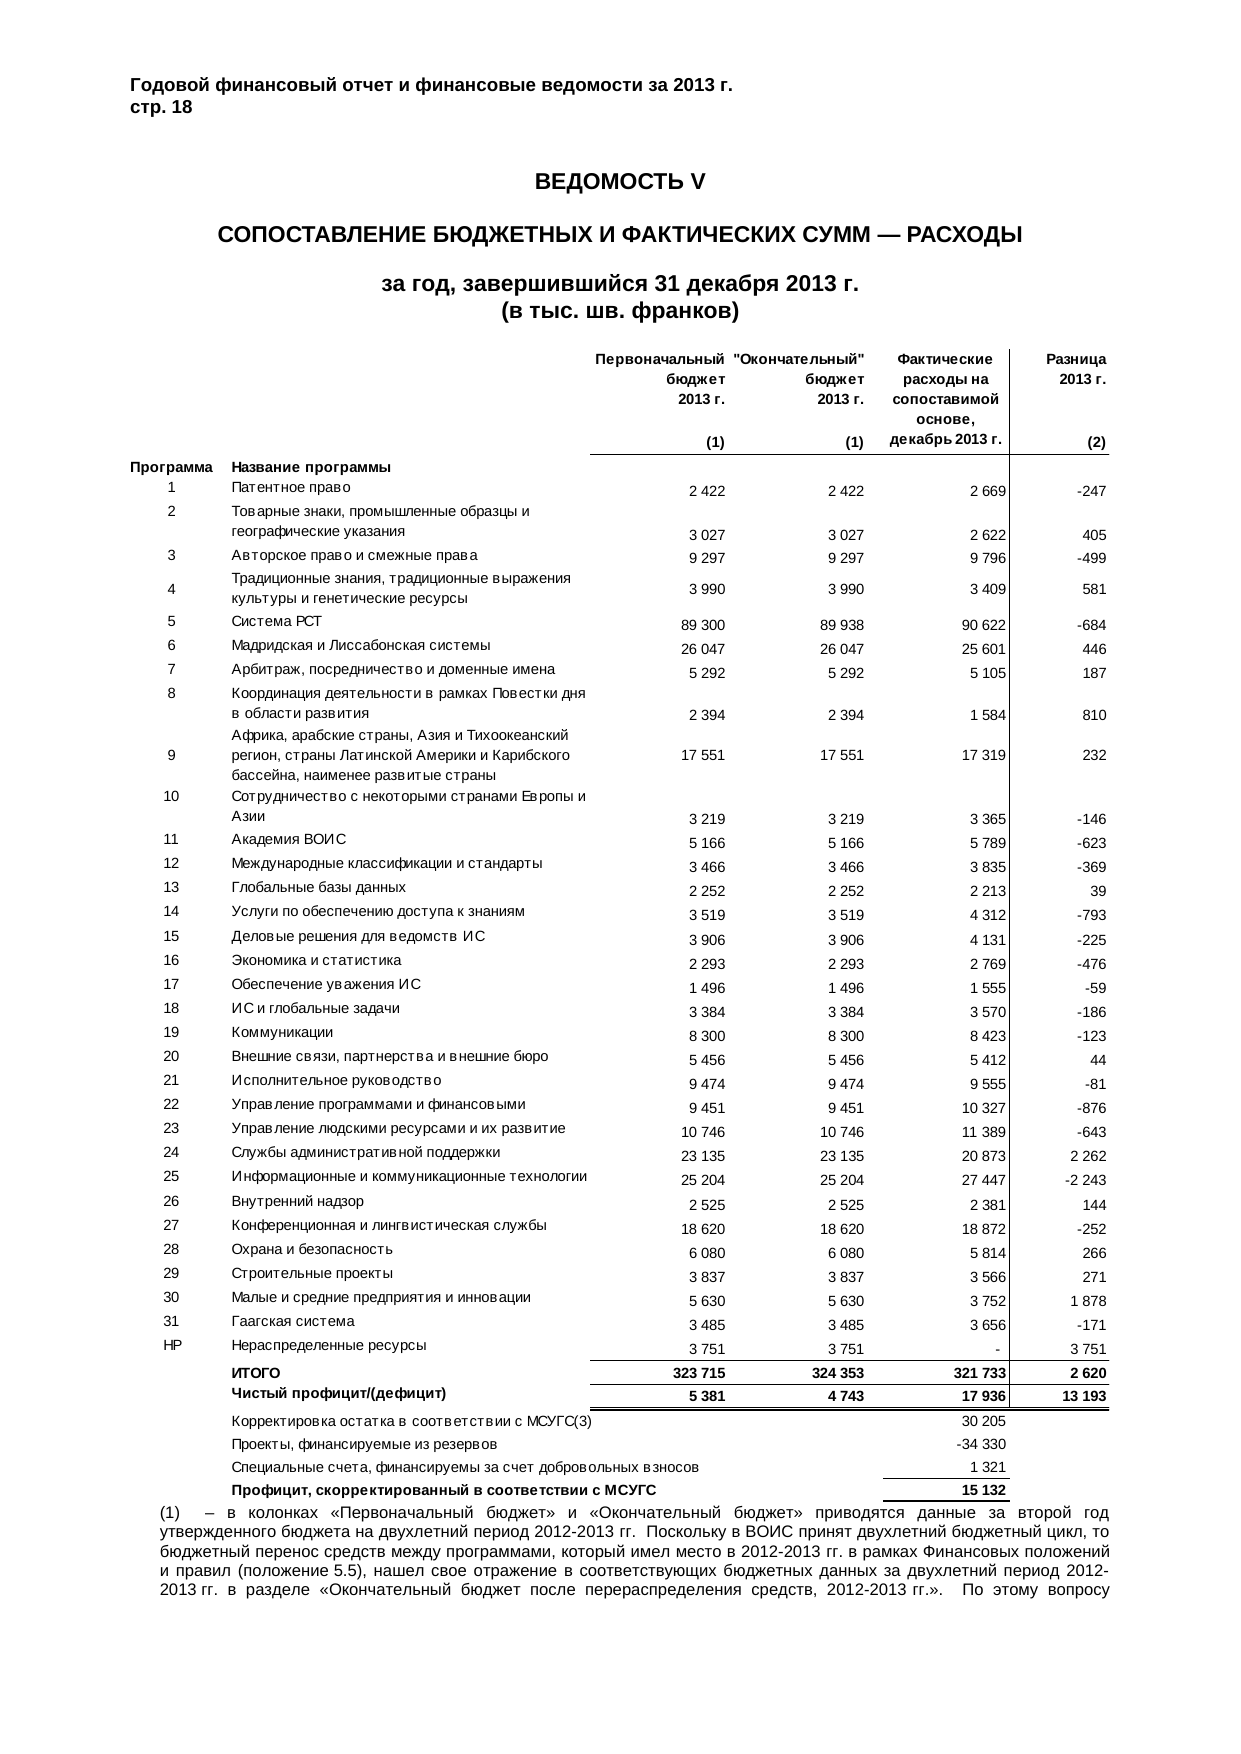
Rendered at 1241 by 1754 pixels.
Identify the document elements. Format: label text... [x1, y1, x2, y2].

subtitle ВЕДОМОСТЬ V сОПОСТАВЛЕНИЕ БЮДЖЕТНЫХ И ФАКТИЧЕСКИХ СУММ — РАСХОДЫ [130, 168, 1110, 247]
text (в тыс. шв. франков) [130, 297, 1110, 323]
text за год, завершившийся 31 декабря 2013 г. [130, 270, 1110, 297]
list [159, 1503, 1110, 1599]
